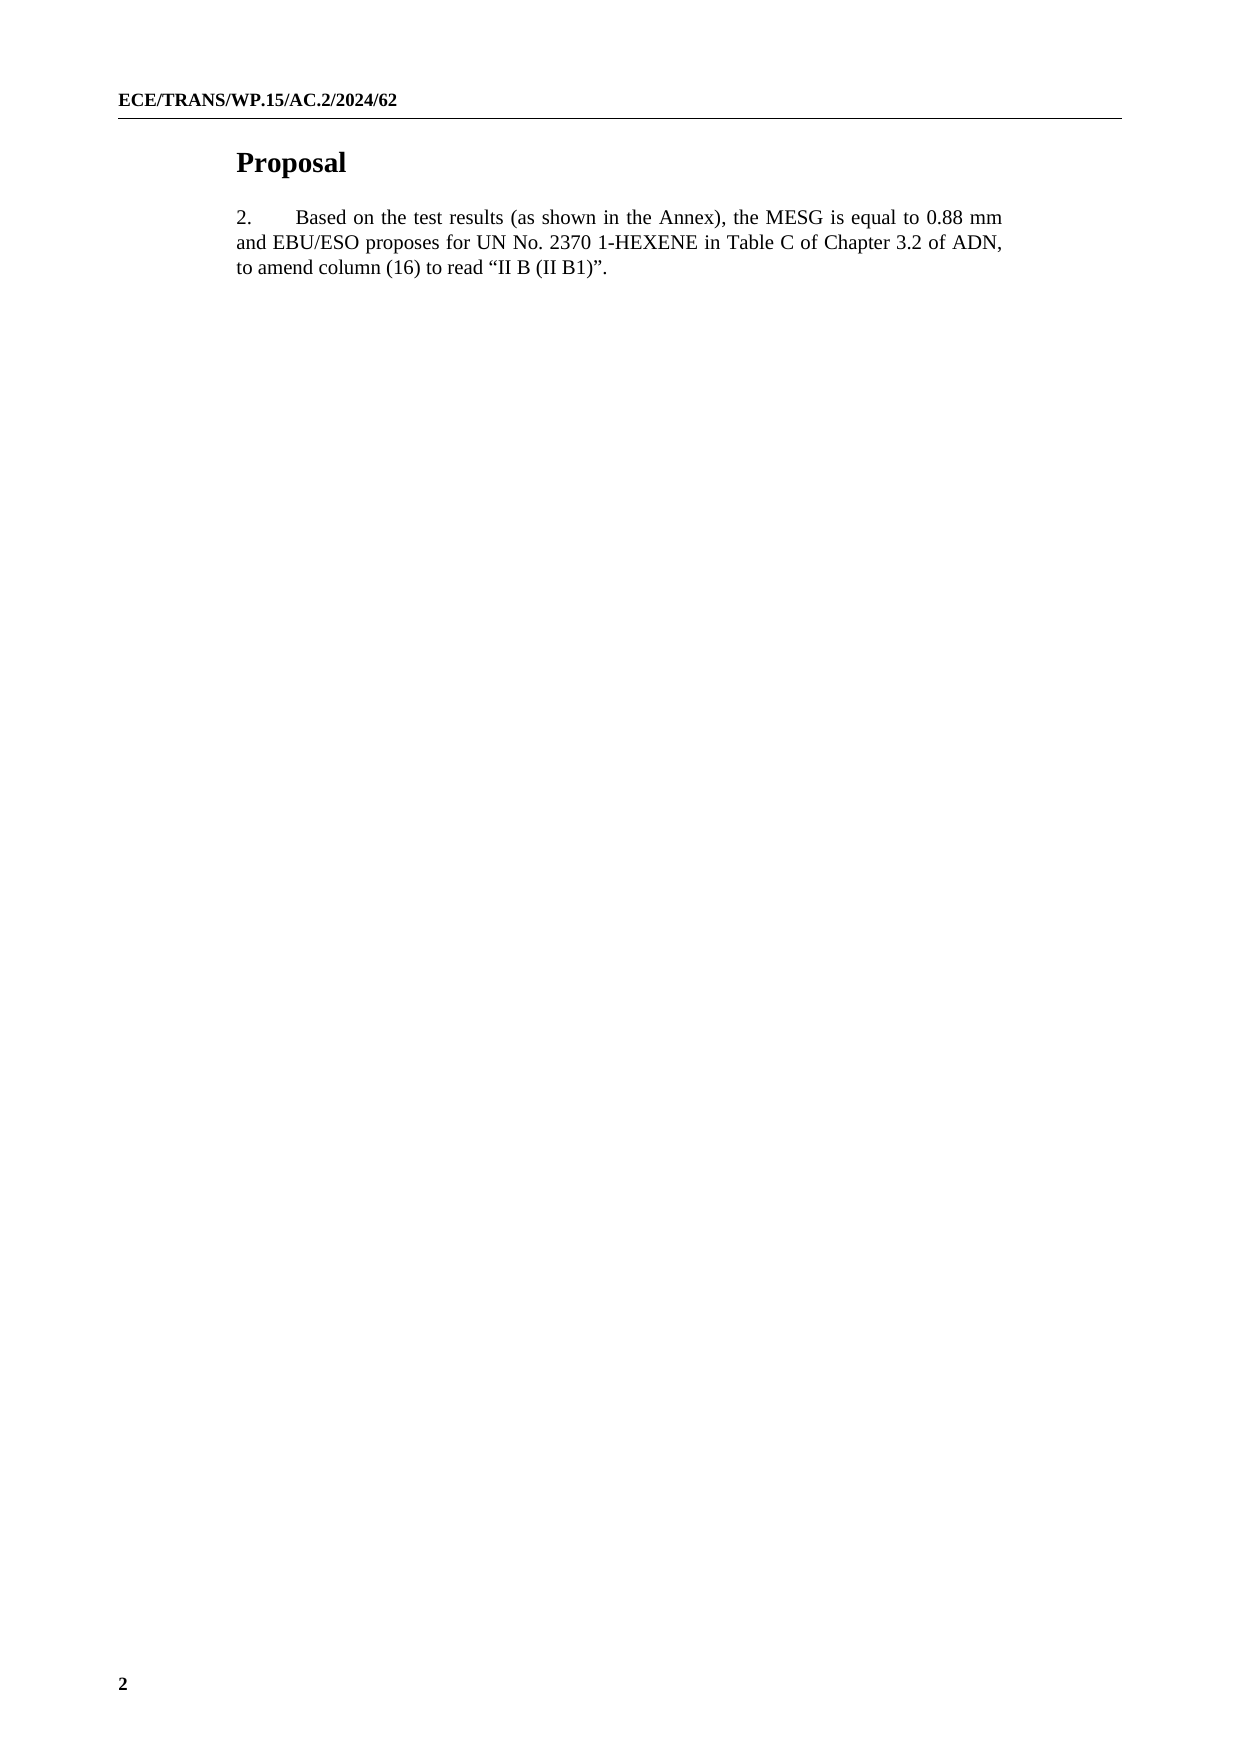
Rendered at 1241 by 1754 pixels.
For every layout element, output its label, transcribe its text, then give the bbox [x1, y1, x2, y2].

text Proposal [118, 148, 1004, 179]
text 2. Based on the test results (as shown in the Annex), the MESG is equal to 0.88 mm and EBU/ESO proposes for UN No. 2370 1-HEXENE in Table C of Chapter 3.2 of ADN, to amend column (16) to read “II B (II B1)”. [236, 204, 1004, 279]
